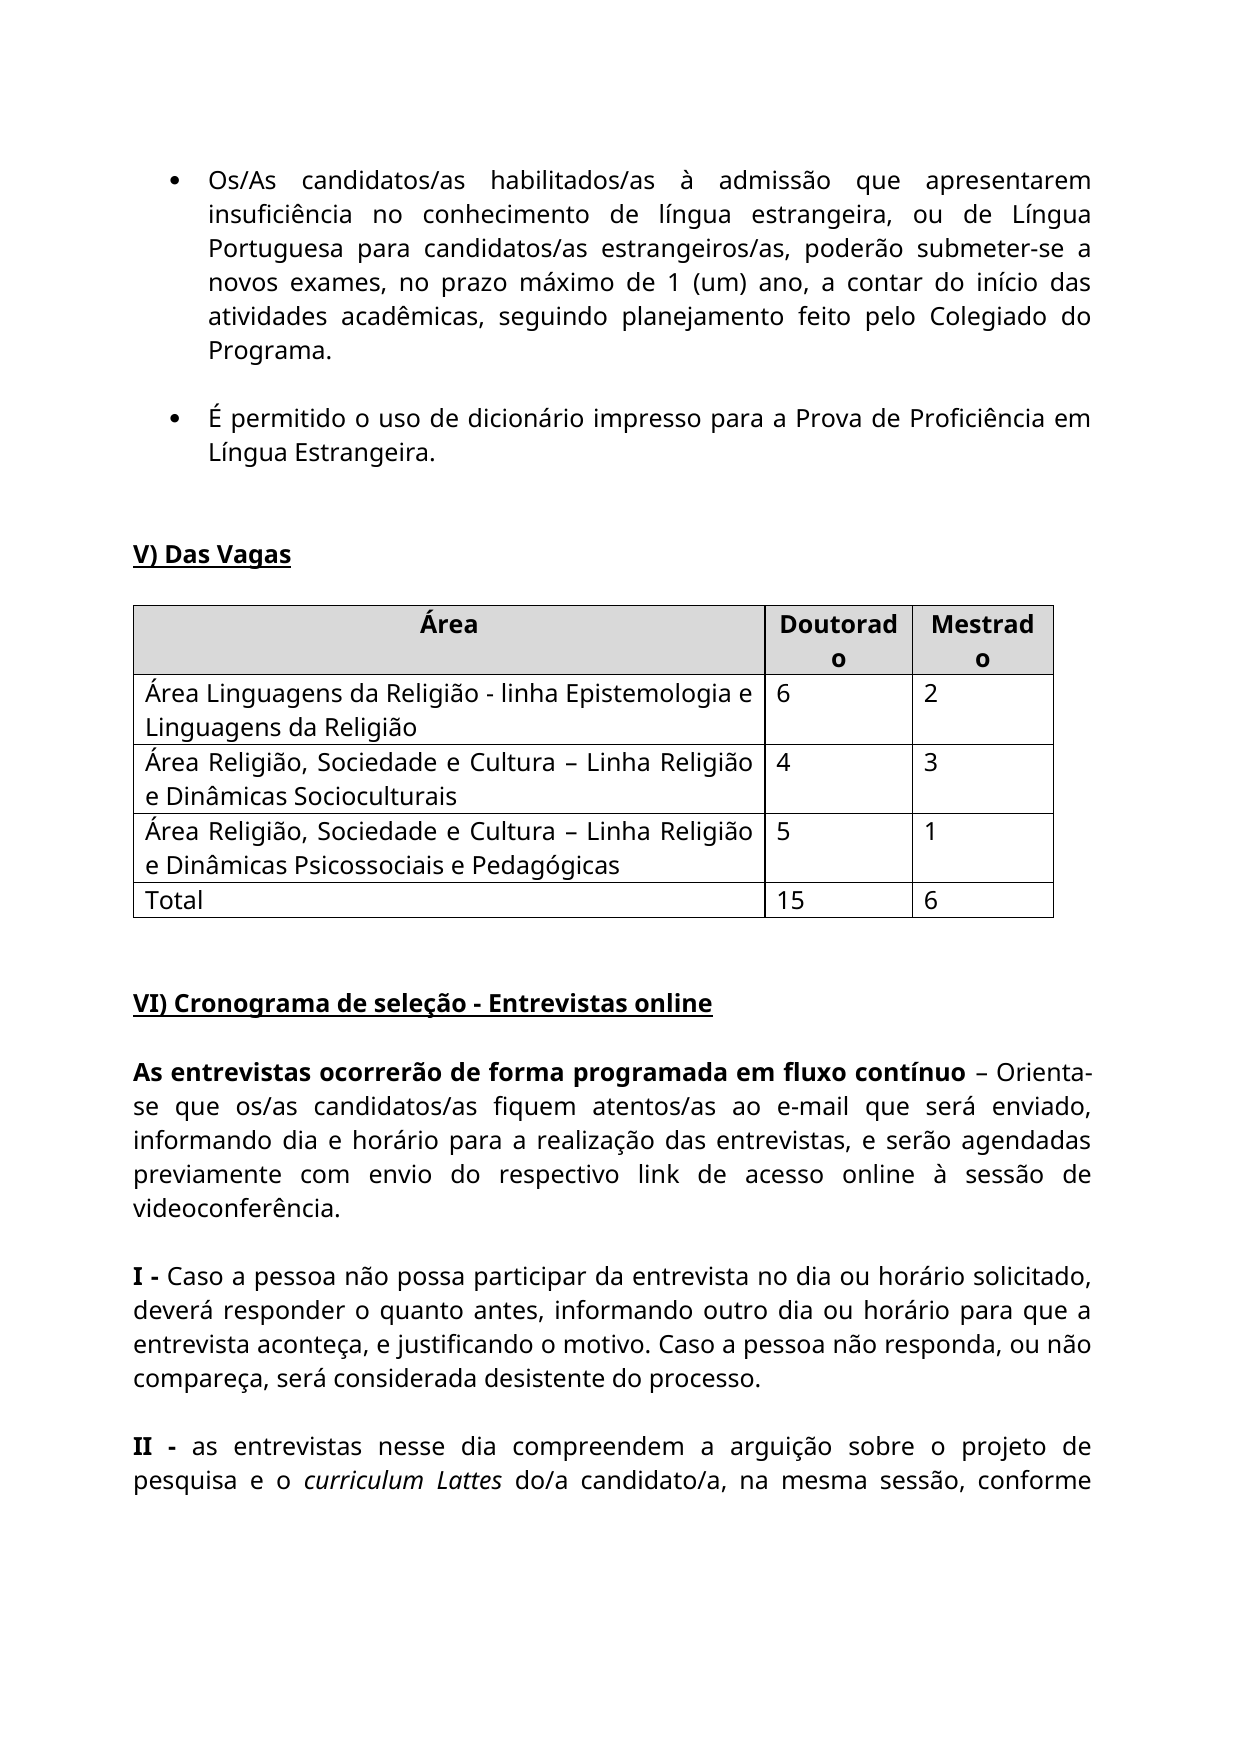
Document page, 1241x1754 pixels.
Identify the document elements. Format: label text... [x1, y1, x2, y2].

table_cell 2 [913, 675, 1053, 743]
table_cell Total [134, 883, 764, 917]
text VI) Cronograma de seleção - Entrevistas online [133, 986, 1093, 1020]
table_cell 4 [766, 745, 912, 813]
table_header Mestrado [913, 606, 1053, 674]
table_cell 6 [913, 883, 1053, 917]
text V) Das Vagas [133, 537, 1093, 571]
table_header Doutorado [766, 606, 912, 674]
table_cell 6 [766, 675, 912, 743]
text I - Caso a pessoa não possa participar da entrevista no dia ou horário solicitado, deverá responder o quanto antes, informando outro dia ou horário para que a entrevista aconteça, e justificando o motivo. Caso a pessoa não responda, ou não compareça, será considerada desistente do processo. [133, 1259, 1093, 1395]
list É permitido o uso de dicionário impresso para a Prova de Proficiência em Língua Estrangeira. [170, 401, 1093, 469]
table_cell Área Linguagens da Religião - linha Epistemologia e Linguagens da Religião [134, 675, 764, 743]
table_cell 1 [913, 814, 1053, 882]
table_cell Área Religião, Sociedade e Cultura – Linha Religião e Dinâmicas Psicossociais e Pedagógicas [134, 814, 764, 882]
table_cell 5 [766, 814, 912, 882]
list Os/As candidatos/as habilitados/as à admissão que apresentarem insuficiência no conhecimento de língua estrangeira, ou de Língua Portuguesa para candidatos/as estrangeiros/as, poderão submeter-se a novos exames, no prazo máximo de 1 (um) ano, a contar do início das atividades acadêmicas, seguindo planejamento feito pelo Colegiado do Programa. [170, 162, 1093, 367]
text As entrevistas ocorrerão de forma programada em fluxo contínuo – Orienta-se que os/as candidatos/as fiquem atentos/as ao e-mail que será enviado, informando dia e horário para a realização das entrevistas, e serão agendadas previamente com envio do respectivo link de acesso online à sessão de videoconferência. [133, 1054, 1093, 1224]
table_cell 3 [913, 745, 1053, 813]
table_cell 15 [766, 883, 912, 917]
table_cell Área Religião, Sociedade e Cultura – Linha Religião e Dinâmicas Socioculturais [134, 745, 764, 813]
table_header Área [134, 606, 764, 674]
